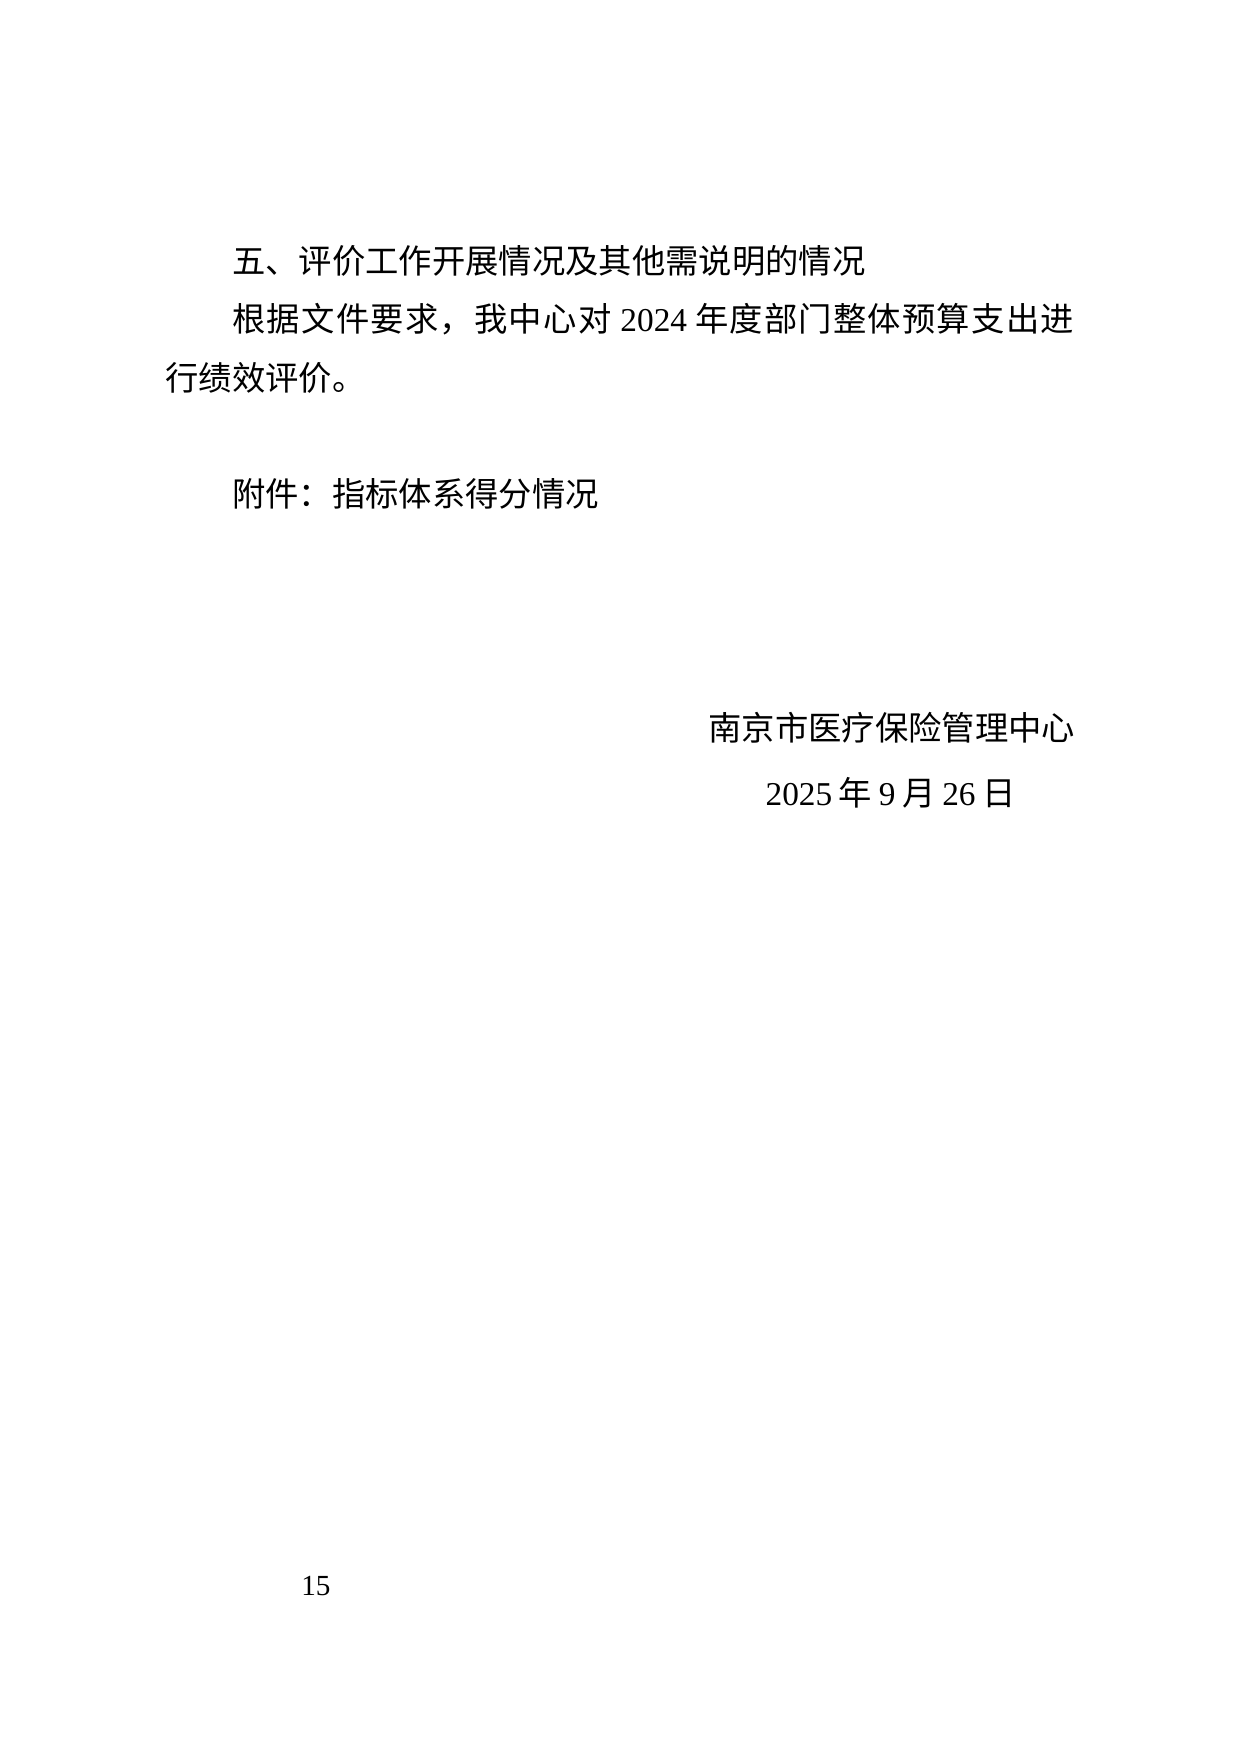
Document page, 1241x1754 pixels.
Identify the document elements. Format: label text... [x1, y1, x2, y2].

text 五、评价工作开展情况及其他需说明的情况 [165, 227, 1075, 285]
text 根据文件要求，我中心对2024年度部门整体预算支出进行绩效评价。 [165, 285, 1075, 402]
text 附件：指标体系得分情况 [165, 460, 1075, 518]
text 南京市医疗保险管理中心 [165, 693, 1075, 758]
text 2025年9月26日 [165, 758, 1075, 823]
